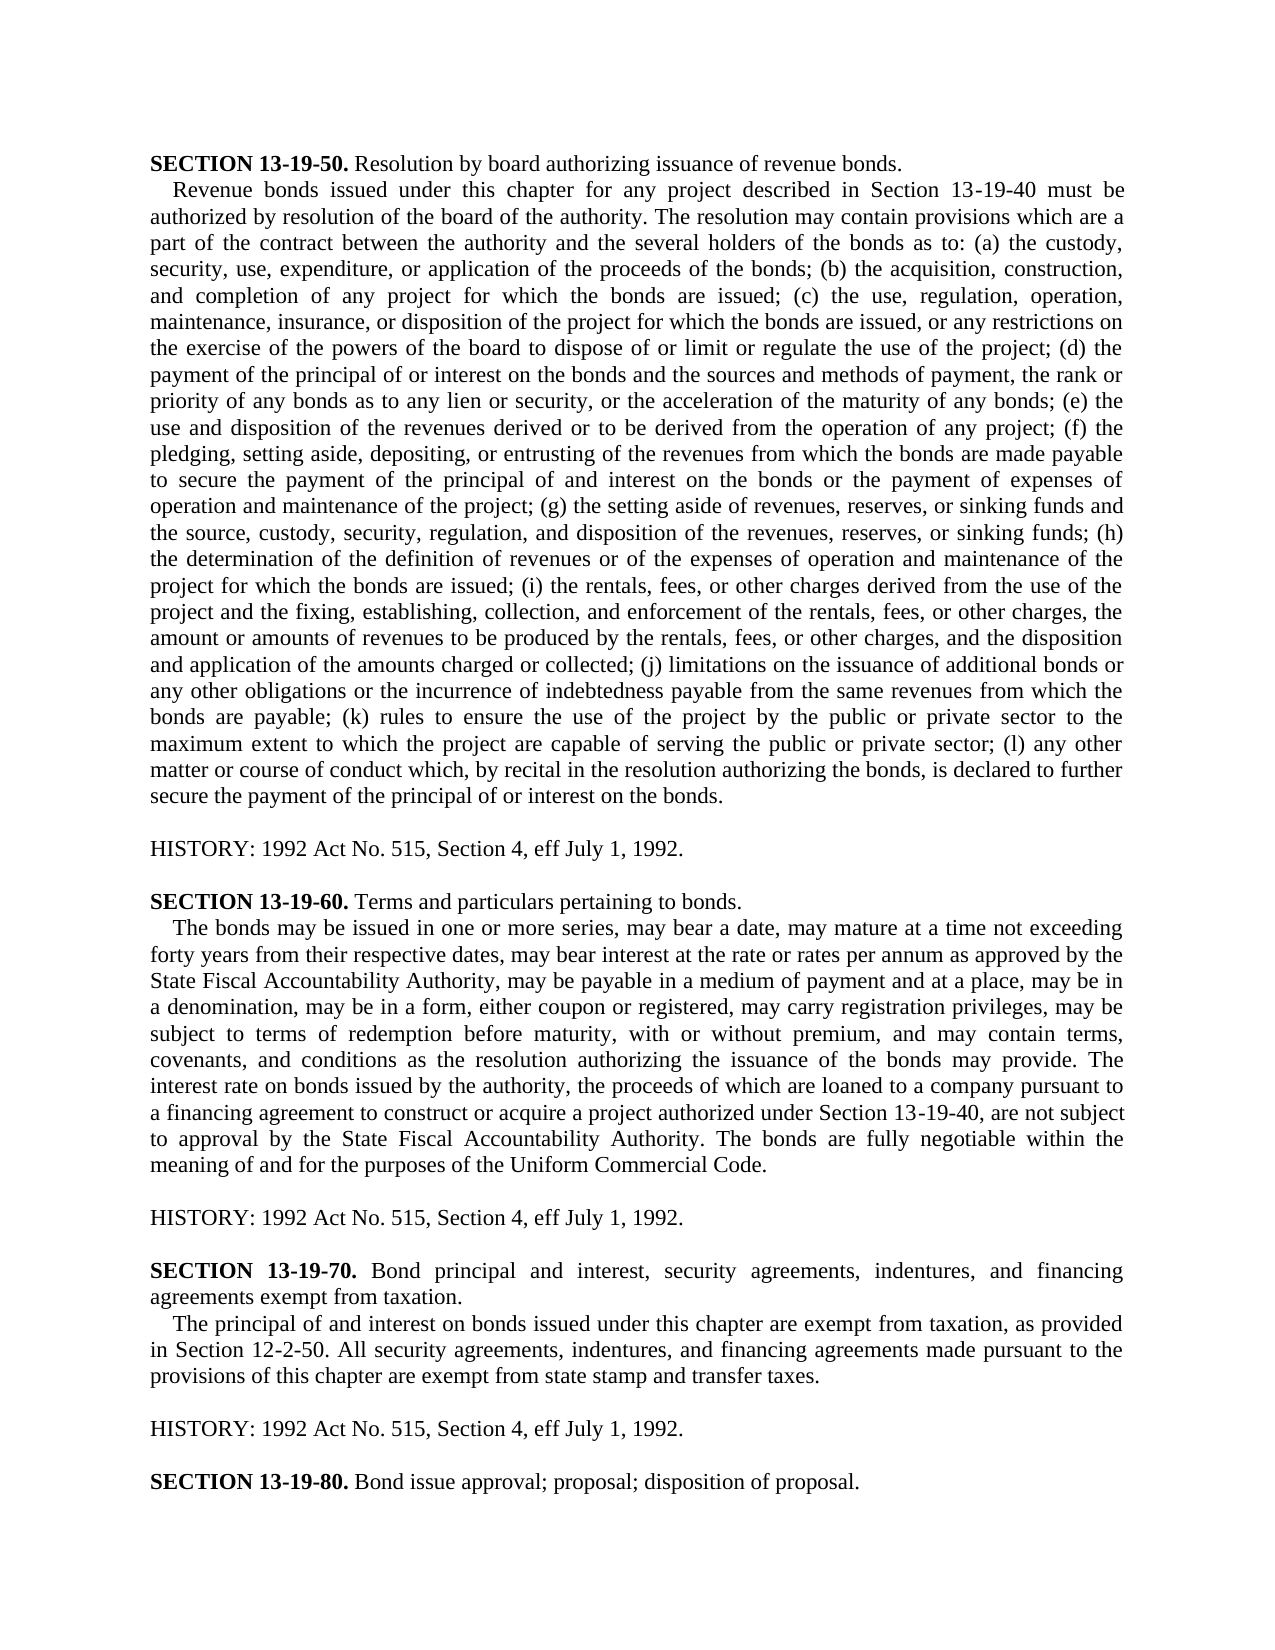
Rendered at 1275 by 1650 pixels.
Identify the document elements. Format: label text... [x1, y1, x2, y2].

text SECTION 13-19-70. Bond principal and interest, security agreements, indentures, and financing agreements exempt from taxation. [150, 1257, 1125, 1309]
text The bonds may be issued in one or more series, may bear a date, may mature at a time not exceeding forty years from their respective dates, may bear interest at the rate or rates per annum as approved by the State Fiscal Accountability Authority, may be payable in a medium of payment and at a place, may be in a denomination, may be in a form, either coupon or registered, may carry registration privileges, may be subject to terms of redemption before maturity, with or without premium, and may contain terms, covenants, and conditions as the resolution authorizing the issuance of the bonds may provide. The interest rate on bonds issued by the authority, the proceeds of which are loaned to a company pursuant to a financing agreement to construct or acquire a project authorized under Section 13-19-40, are not subject to approval by the State Fiscal Accountability Authority. The bonds are fully negotiable within the meaning of and for the purposes of the Uniform Commercial Code. [150, 914, 1125, 1178]
text SECTION 13-19-60. Terms and particulars pertaining to bonds. [150, 888, 1125, 914]
text HISTORY: 1992 Act No. 515, Section 4, eff July 1, 1992. [150, 835, 1125, 862]
text HISTORY: 1992 Act No. 515, Section 4, eff July 1, 1992. [150, 1415, 1125, 1441]
text SECTION 13-19-80. Bond issue approval; proposal; disposition of proposal. [150, 1468, 1125, 1494]
text SECTION 13-19-50. Resolution by board authorizing issuance of revenue bonds. [150, 150, 1125, 176]
text HISTORY: 1992 Act No. 515, Section 4, eff July 1, 1992. [150, 1204, 1125, 1231]
text The principal of and interest on bonds issued under this chapter are exempt from taxation, as provided in Section 12-2-50. All security agreements, indentures, and financing agreements made pursuant to the provisions of this chapter are exempt from state stamp and transfer taxes. [150, 1309, 1125, 1389]
text Revenue bonds issued under this chapter for any project described in Section 13-19-40 must be authorized by resolution of the board of the authority. The resolution may contain provisions which are a part of the contract between the authority and the several holders of the bonds as to: (a) the custody, security, use, expenditure, or application of the proceeds of the bonds; (b) the acquisition, construction, and completion of any project for which the bonds are issued; (c) the use, regulation, operation, maintenance, insurance, or disposition of the project for which the bonds are issued, or any restrictions on the exercise of the powers of the board to dispose of or limit or regulate the use of the project; (d) the payment of the principal of or interest on the bonds and the sources and methods of payment, the rank or priority of any bonds as to any lien or security, or the acceleration of the maturity of any bonds; (e) the use and disposition of the revenues derived or to be derived from the operation of any project; (f) the pledging, setting aside, depositing, or entrusting of the revenues from which the bonds are made payable to secure the payment of the principal of and interest on the bonds or the payment of expenses of operation and maintenance of the project; (g) the setting aside of revenues, reserves, or sinking funds and the source, custody, security, regulation, and disposition of the revenues, reserves, or sinking funds; (h) the determination of the definition of revenues or of the expenses of operation and maintenance of the project for which the bonds are issued; (i) the rentals, fees, or other charges derived from the use of the project and the fixing, establishing, collection, and enforcement of the rentals, fees, or other charges, the amount or amounts of revenues to be produced by the rentals, fees, or other charges, and the disposition and application of the amounts charged or collected; (j) limitations on the issuance of additional bonds or any other obligations or the incurrence of indebtedness payable from the same revenues from which the bonds are payable; (k) rules to ensure the use of the project by the public or private sector to the maximum extent to which the project are capable of serving the public or private sector; (l) any other matter or course of conduct which, by recital in the resolution authorizing the bonds, is declared to further secure the payment of the principal of or interest on the bonds. [150, 176, 1125, 809]
